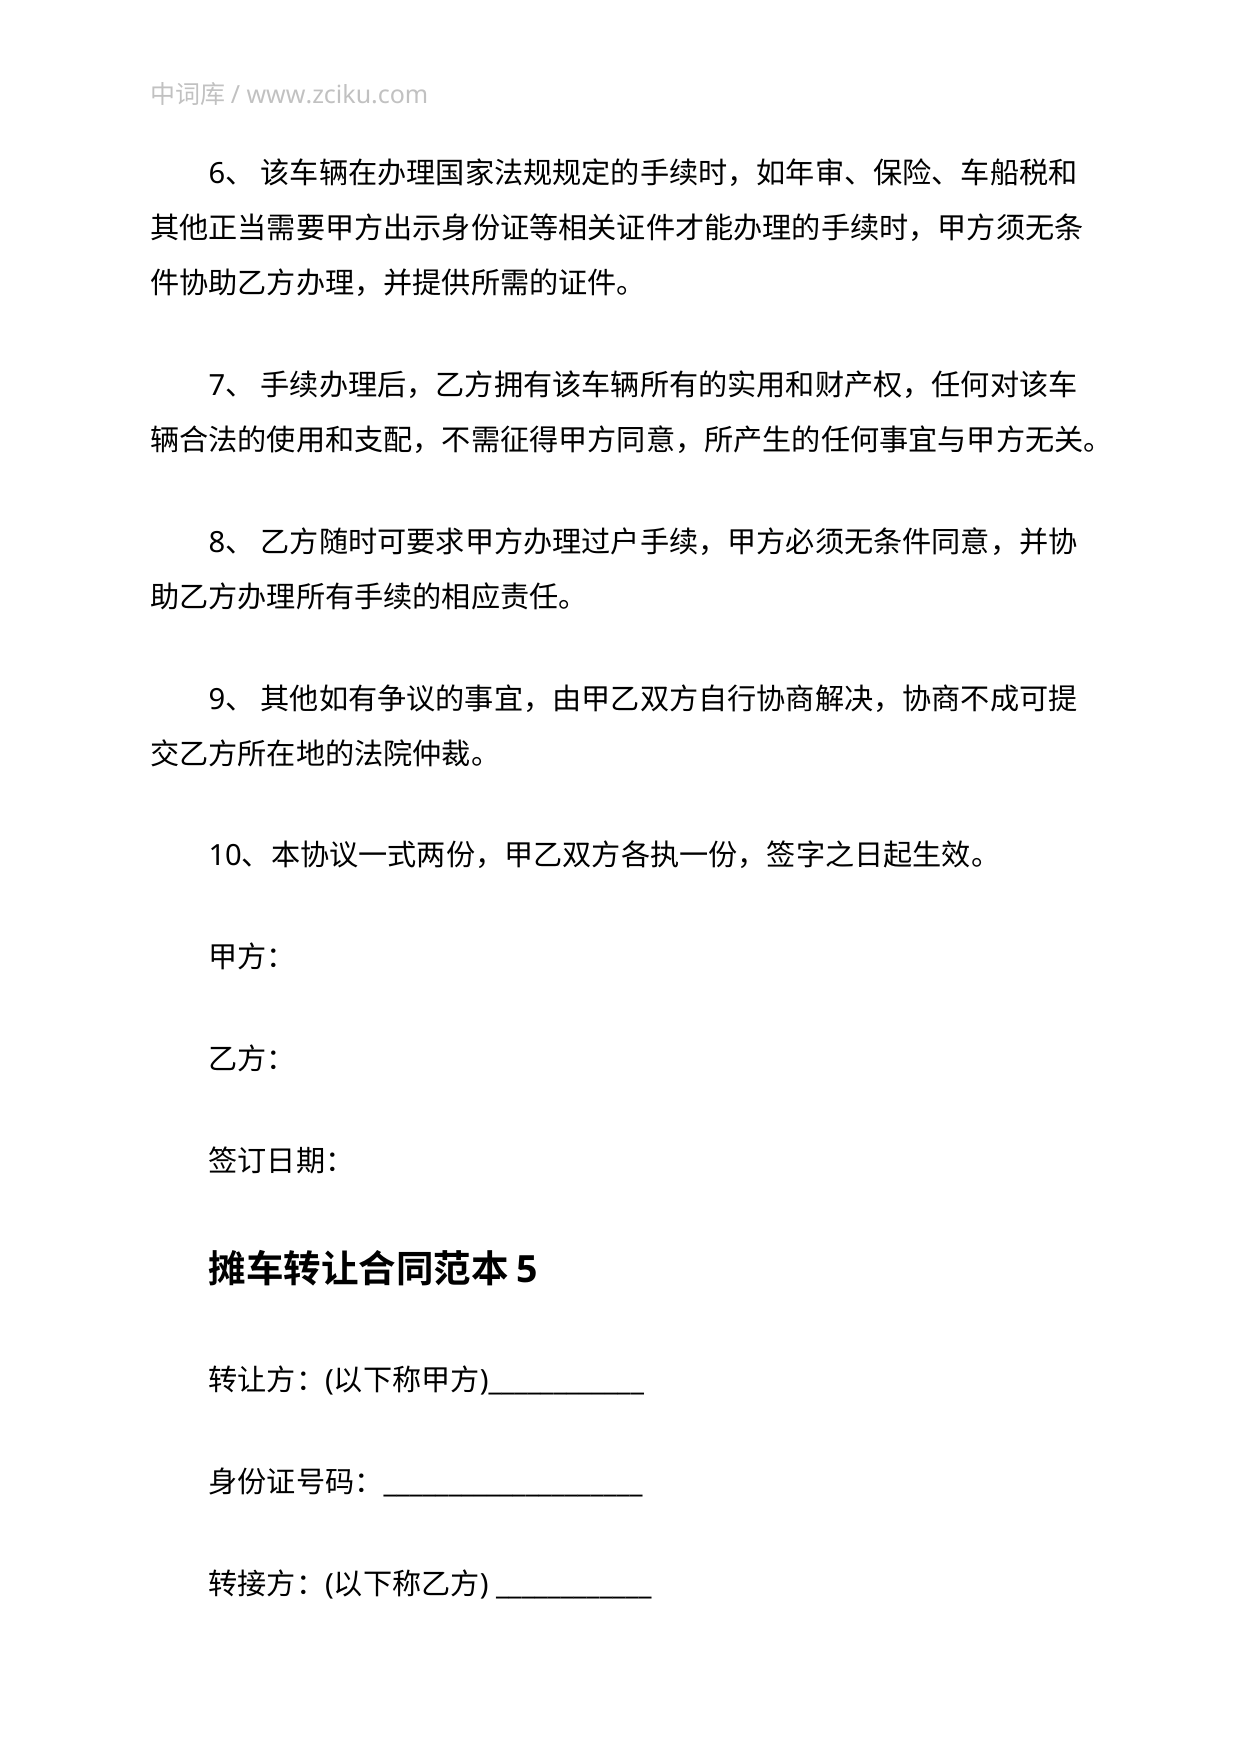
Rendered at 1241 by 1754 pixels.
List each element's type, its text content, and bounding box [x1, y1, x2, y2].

text 8、 乙方随时可要求甲方办理过户手续，甲方必须无条件同意，并协助乙方办理所有手续的相应责任。 [150, 518, 1090, 616]
text 转让方：(以下称甲方)____________ [150, 1357, 1090, 1399]
text 摊车转让合同范本5 [150, 1239, 1090, 1294]
text 乙方： [150, 1036, 1090, 1078]
text 6、 该车辆在办理国家法规规定的手续时，如年审、保险、车船税和其他正当需要甲方出示身份证等相关证件才能办理的手续时，甲方须无条件协助乙方办理，并提供所需的证件。 [150, 150, 1090, 302]
text 转接方：(以下称乙方) ____________ [150, 1561, 1090, 1603]
text 10、本协议一式两份，甲乙双方各执一份，签字之日起生效。 [150, 832, 1090, 874]
text 甲方： [150, 934, 1090, 976]
text 7、 手续办理后，乙方拥有该车辆所有的实用和财产权，任何对该车辆合法的使用和支配，不需征得甲方同意，所产生的任何事宜与甲方无关。 [150, 362, 1090, 459]
text 身份证号码：____________________ [150, 1459, 1090, 1501]
text 签订日期： [150, 1137, 1090, 1180]
text 9、 其他如有争议的事宜，由甲乙双方自行协商解决，协商不成可提交乙方所在地的法院仲裁。 [150, 675, 1090, 772]
